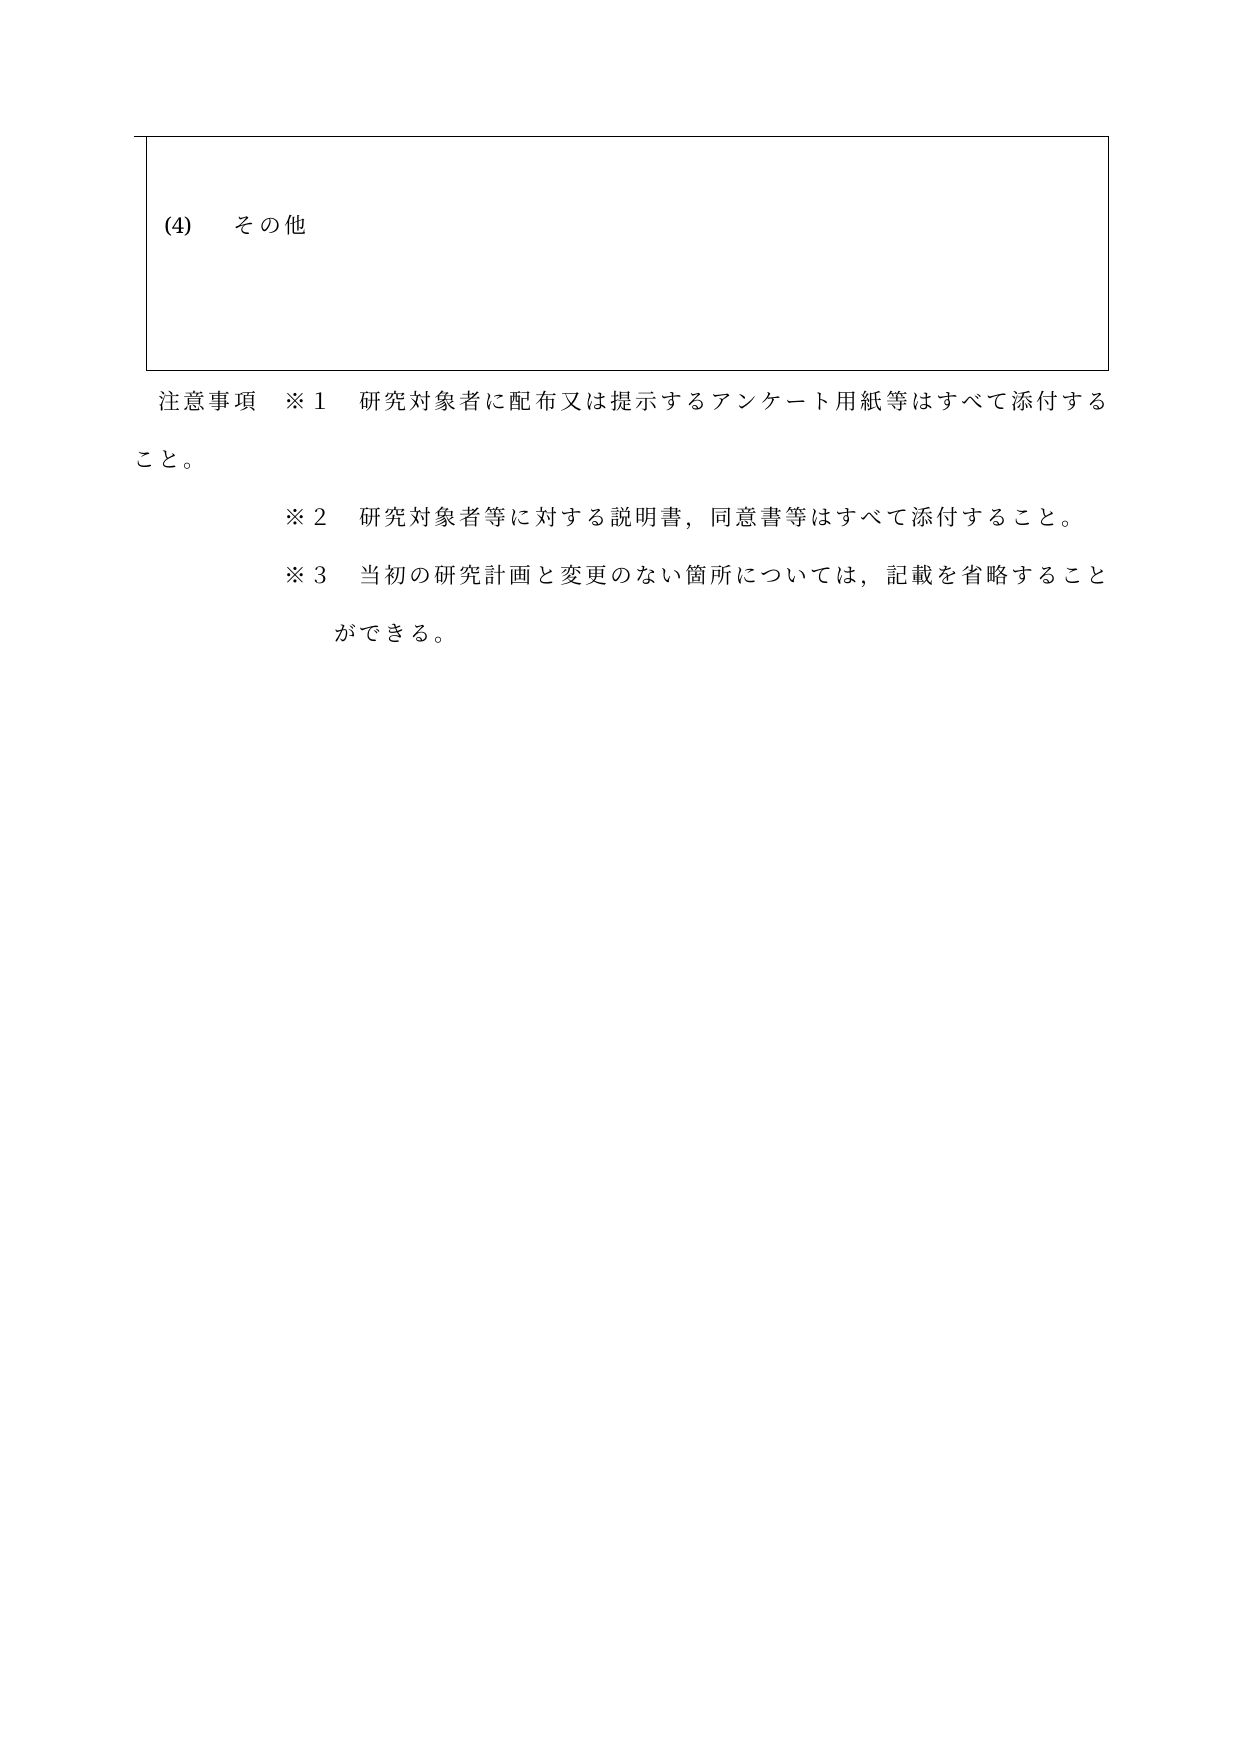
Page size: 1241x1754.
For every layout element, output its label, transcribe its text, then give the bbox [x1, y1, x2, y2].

text ※３ 当初の研究計画と変更のない箇所については，記載を省略することができる。 [133, 545, 1112, 661]
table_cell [147, 137, 1108, 369]
text 注意事項 ※１ 研究対象者に配布又は提示するアンケート用紙等はすべて添付すること。 [133, 371, 1112, 487]
text ※２ 研究対象者等に対する説明書，同意書等はすべて添付すること。 [133, 487, 1112, 545]
